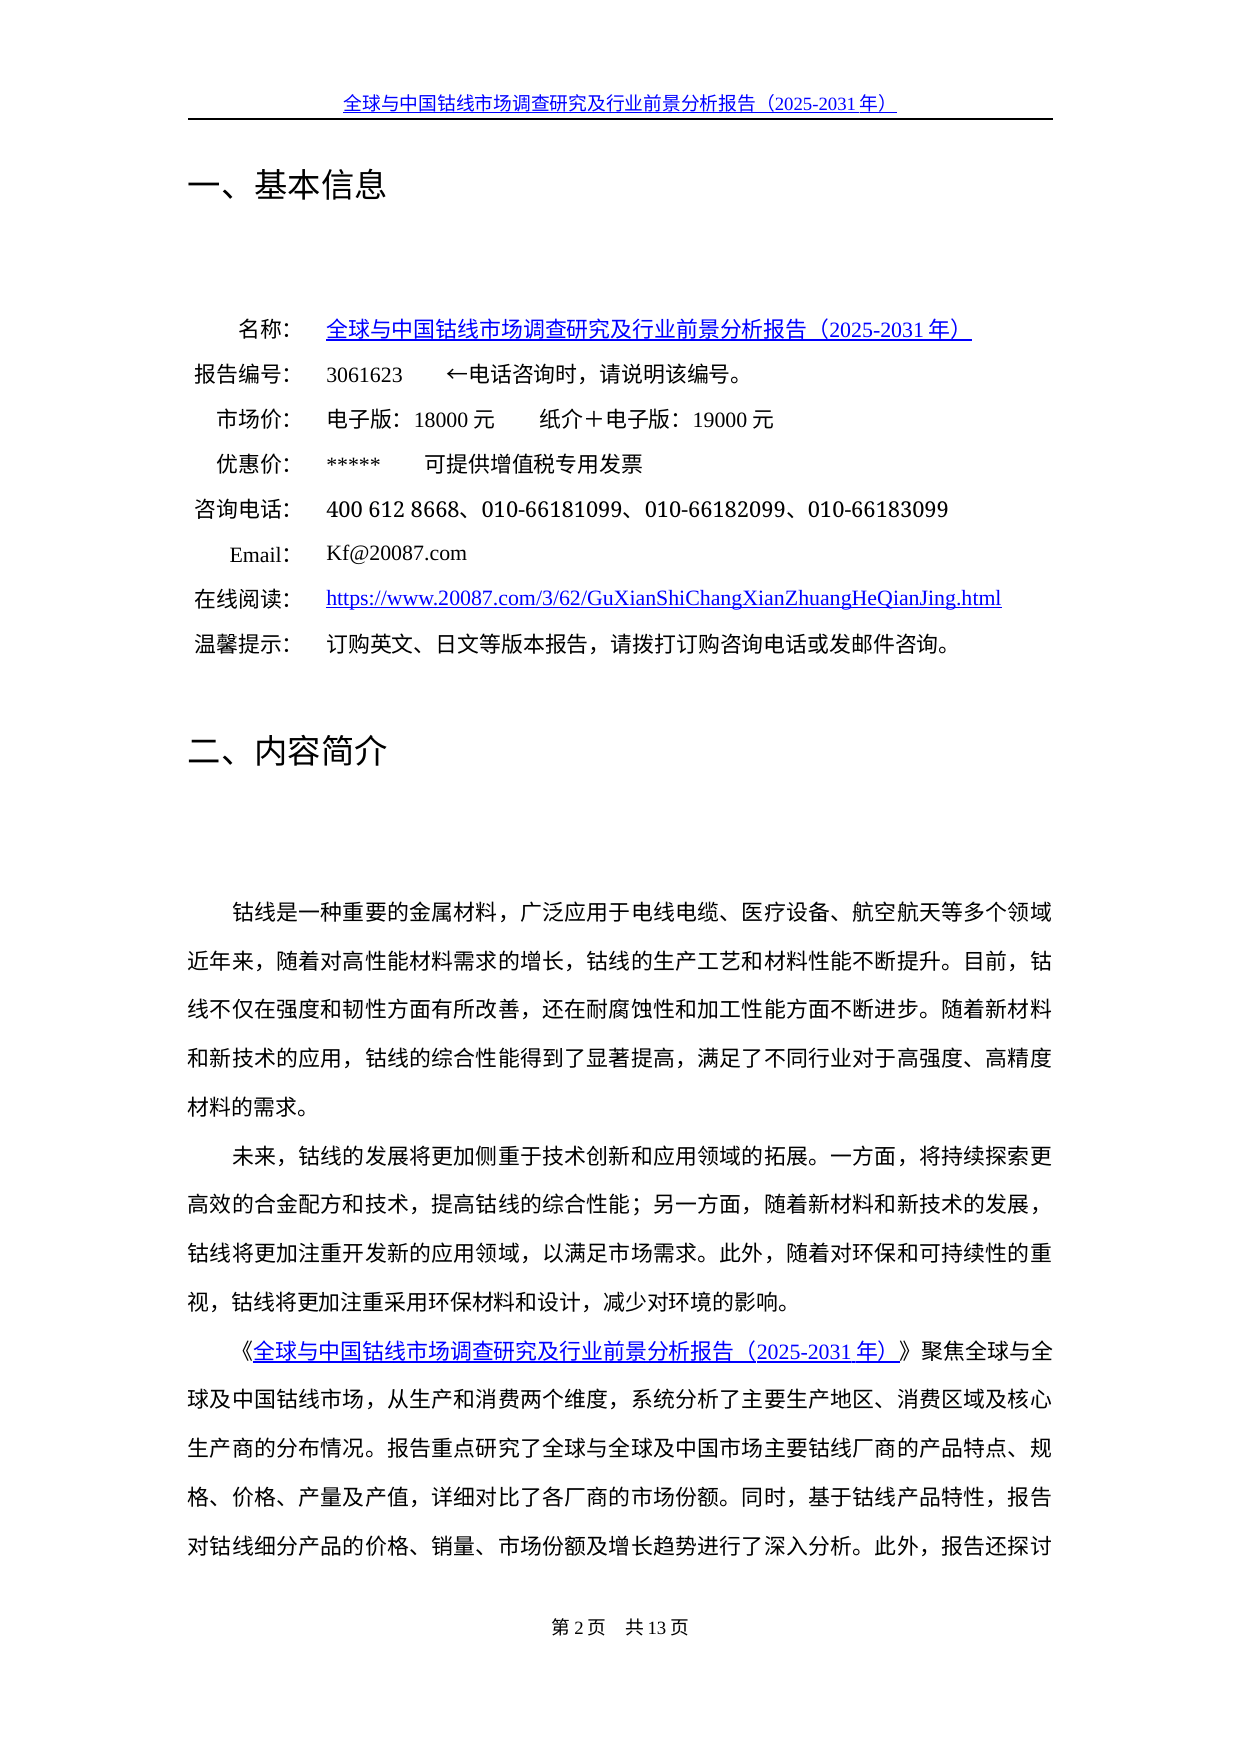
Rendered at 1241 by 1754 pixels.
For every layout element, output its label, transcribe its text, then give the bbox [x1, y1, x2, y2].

table_cell 咨询电话： [167, 492, 315, 537]
title 二、内容简介 [187, 717, 1053, 782]
table_cell 订购英文、日文等版本报告，请拨打订购咨询电话或发邮件咨询。 [315, 627, 1073, 672]
table_cell 电子版：18000 元 纸介＋电子版：19000 元 [315, 402, 1073, 447]
table_cell 温馨提示： [167, 627, 315, 672]
table_cell 在线阅读： [167, 582, 315, 627]
table_cell 优惠价： [167, 447, 315, 492]
table_cell 市场价： [167, 402, 315, 447]
table_cell 3061623 ←电话咨询时，请说明该编号。 [315, 357, 1073, 402]
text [187, 894, 1053, 1561]
table_header 全球与中国钴线市场调查研究及行业前景分析报告（2025-2031年） [315, 312, 1073, 357]
table_cell ***** 可提供增值税专用发票 [315, 447, 1073, 492]
table_header 名称： [167, 312, 315, 357]
table_cell Email： [167, 537, 315, 582]
table_cell Kf@20087.com [315, 537, 1073, 582]
title 一、基本信息 [187, 150, 1053, 215]
table_cell [315, 582, 1073, 627]
table_cell 400 612 8668、010-66181099、010-66182099、010-66183099 [315, 492, 1073, 537]
table_cell 报告编号： [167, 357, 315, 402]
